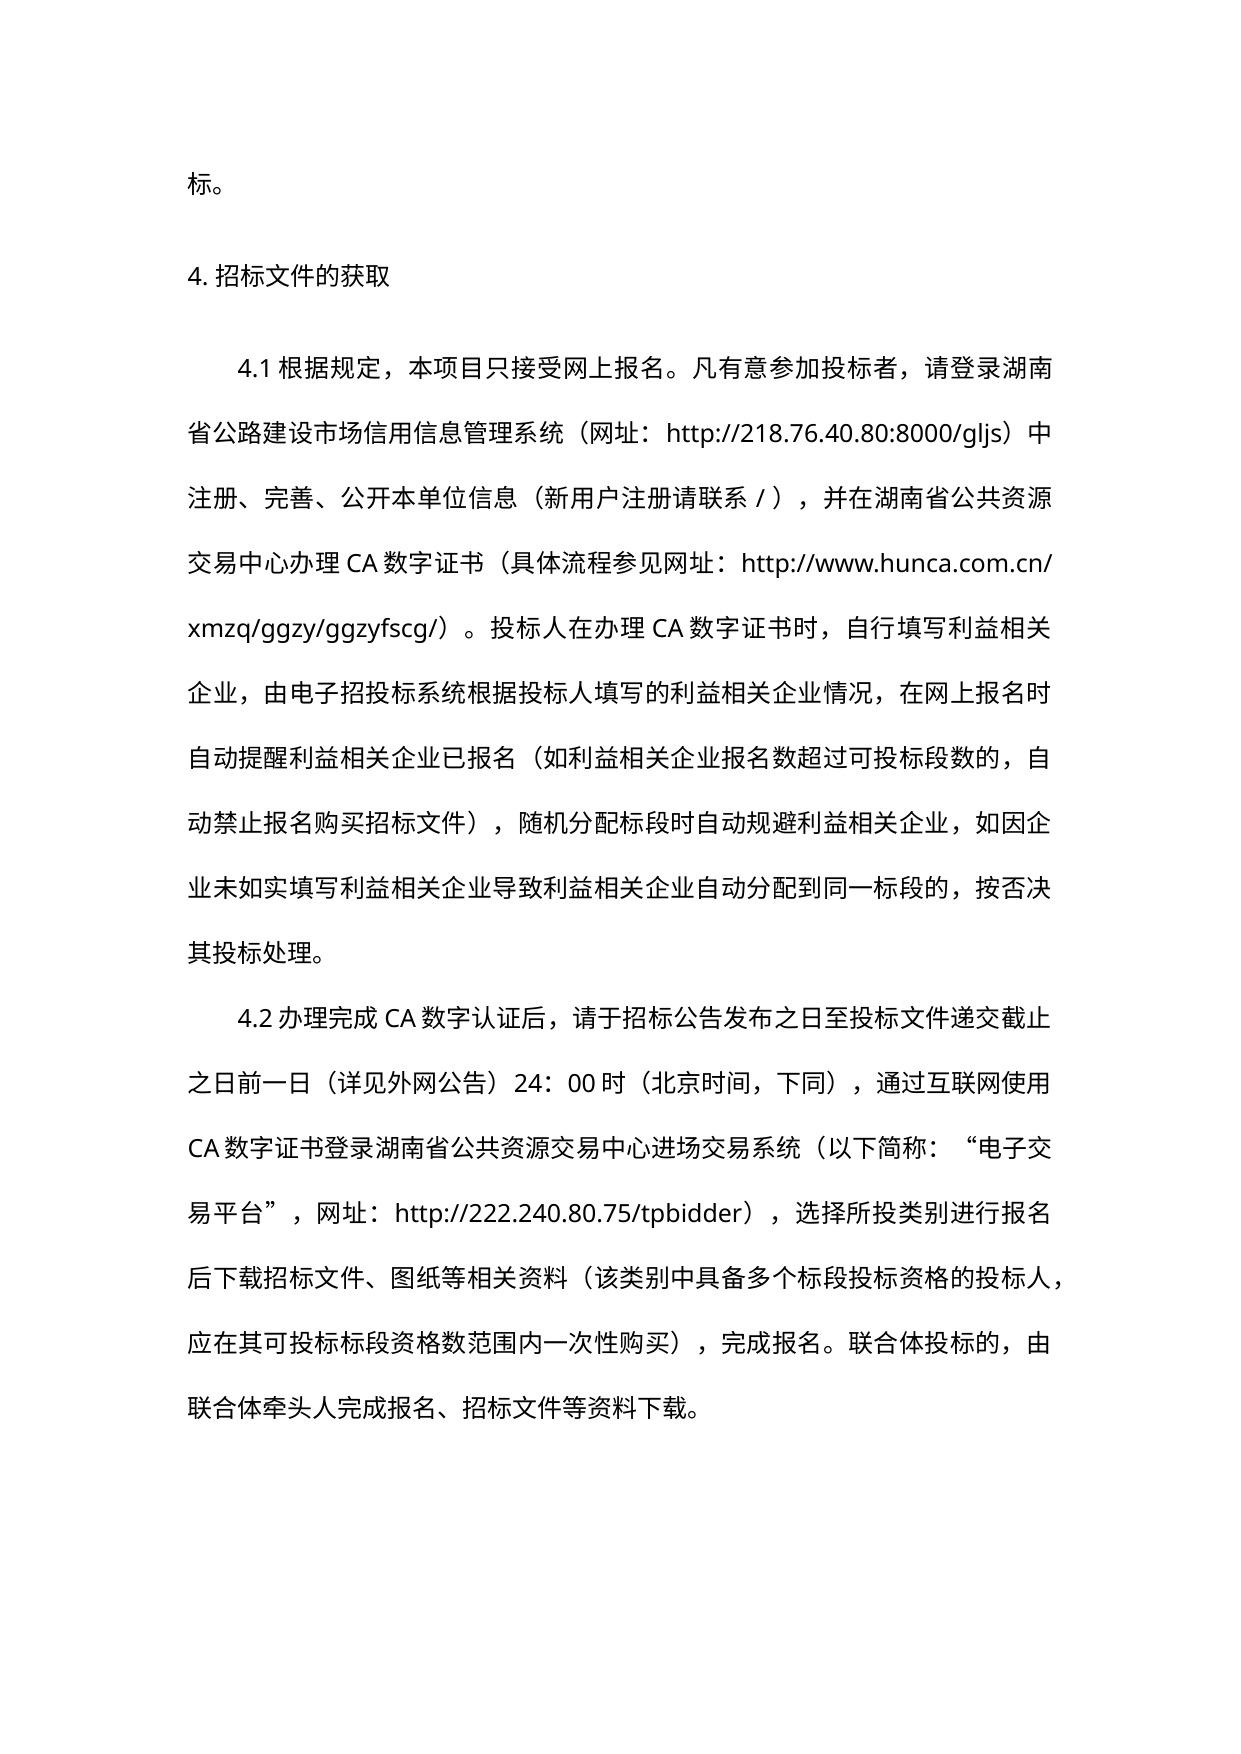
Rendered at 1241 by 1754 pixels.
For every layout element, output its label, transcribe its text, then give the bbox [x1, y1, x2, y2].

text 4. 招标文件的获取 [187, 242, 1053, 307]
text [187, 150, 1053, 215]
text 4.1根据规定，本项目只接受网上报名。凡有意参加投标者，请登录湖南省公路建设市场信用信息管理系统（网址：http://218.76.40.80:8000/gljs）中注册、完善、公开本单位信息（新用户注册请联系 / ），并在湖南省公共资源交易中心办理CA数字证书（具体流程参见网址：http://www.hunca.com.cn/xmzq/ggzy/ggzyfscg/）。投标人在办理CA数字证书时，自行填写利益相关企业，由电子招投标系统根据投标人填写的利益相关企业情况，在网上报名时自动提醒利益相关企业已报名（如利益相关企业报名数超过可投标段数的，自动禁止报名购买招标文件），随机分配标段时自动规避利益相关企业，如因企业未如实填写利益相关企业导致利益相关企业自动分配到同一标段的，按否决其投标处理。 [187, 334, 1053, 984]
text 4.2办理完成CA数字认证后，请于招标公告发布之日至投标文件递交截止之日前一日（详见外网公告）24：00时（北京时间，下同），通过互联网使用CA数字证书登录湖南省公共资源交易中心进场交易系统（以下简称：“电子交易平台”，网址：http://222.240.80.75/tpbidder），选择所投类别进行报名后下载招标文件、图纸等相关资料（该类别中具备多个标段投标资格的投标人，应在其可投标标段资格数范围内一次性购买），完成报名。联合体投标的，由联合体牵头人完成报名、招标文件等资料下载。 [187, 984, 1053, 1439]
